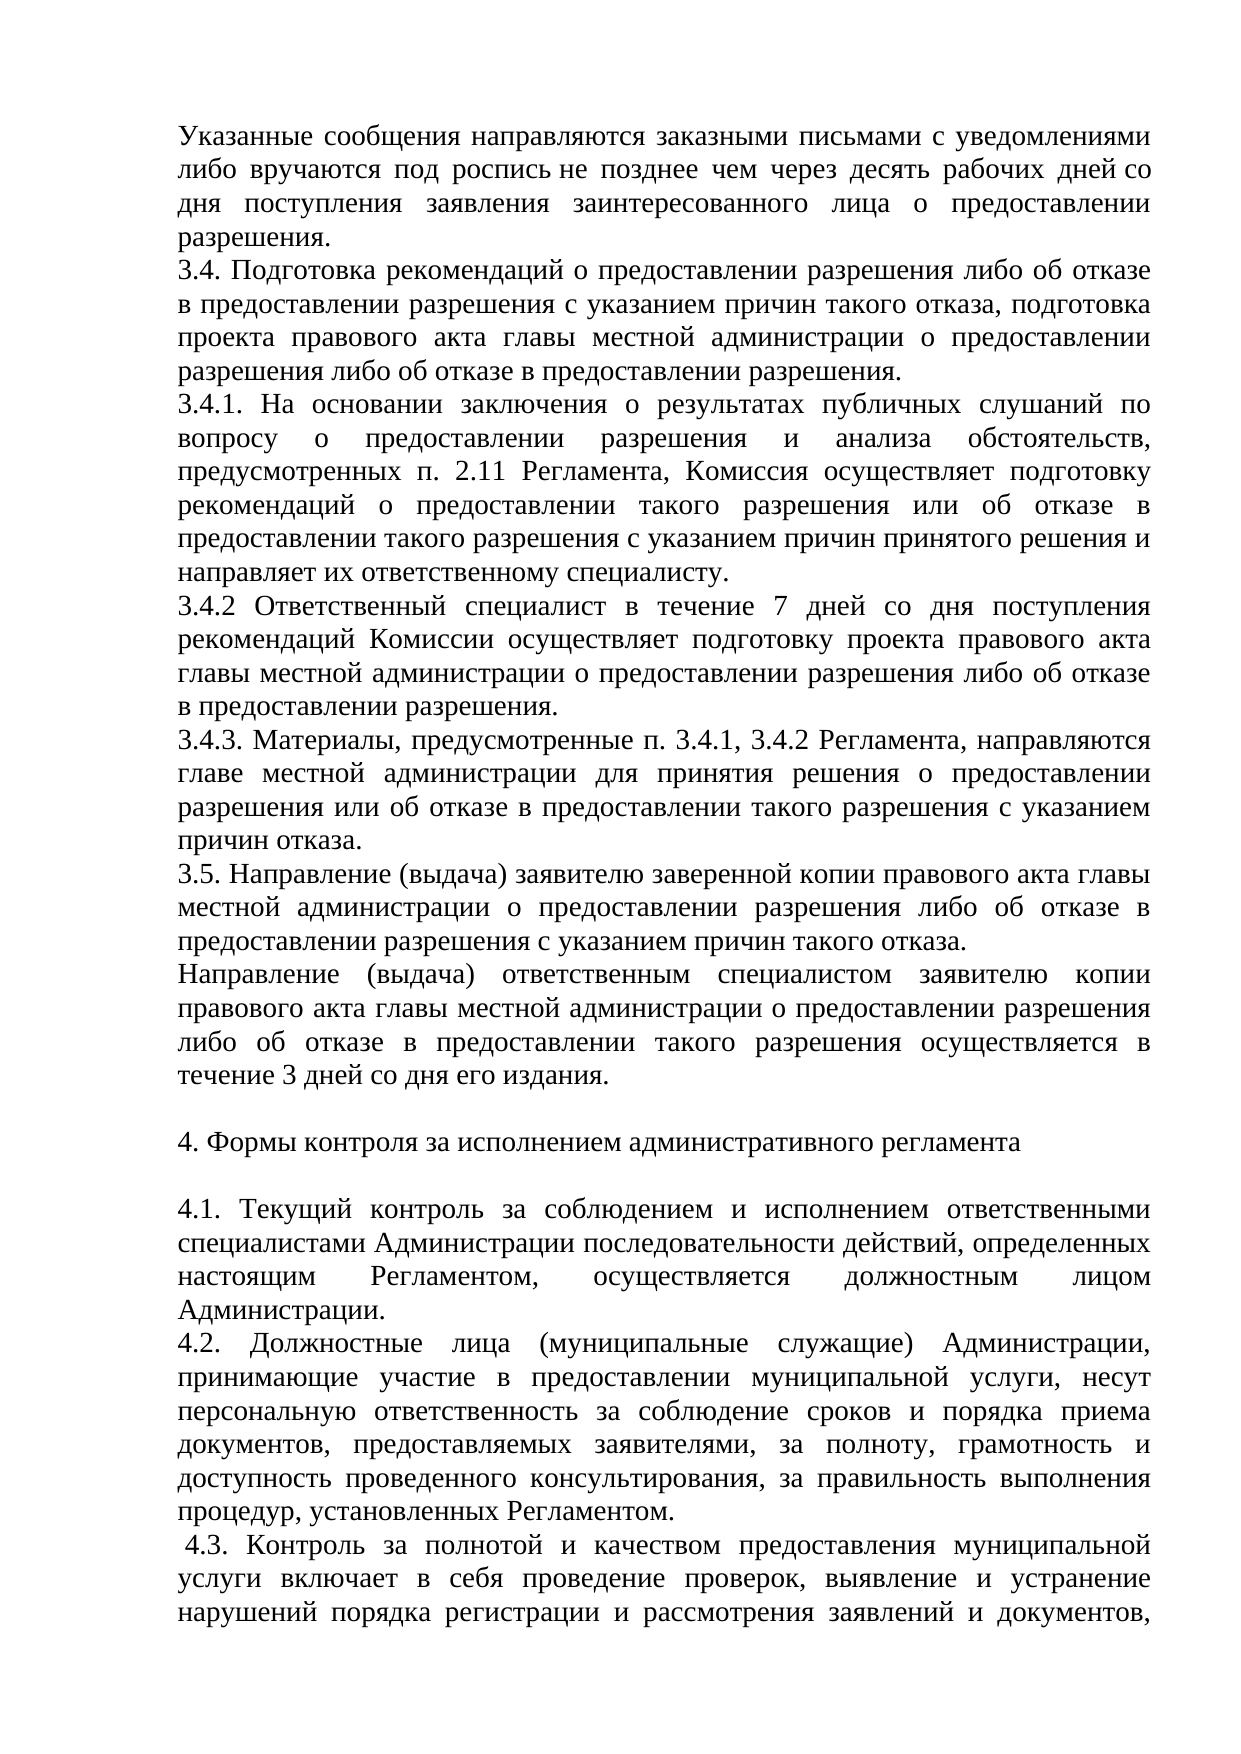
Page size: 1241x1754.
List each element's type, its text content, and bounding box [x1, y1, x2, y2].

text Указанные сообщения направляются заказными письмами с уведомлениями либо вручаются под роспись не позднее чем через десять рабочих дней со дня поступления заявления заинтересованного лица о предоставлении разрешения. [177, 118, 1152, 252]
text 4.1. Текущий контроль за соблюдением и исполнением ответственными специалистами Администрации последовательности действий, определенных настоящим Регламентом, осуществляется должностным лицом Администрации. [177, 1191, 1152, 1326]
text 4.2. Должностные лица (муниципальные служащие) Администрации, принимающие участие в предоставлении муниципальной услуги, несут персональную ответственность за соблюдение сроков и порядка приема документов, предоставляемых заявителями, за полноту, грамотность и доступность проведенного консультирования, за правильность выполнения процедур, установленных Регламентом. [177, 1326, 1152, 1527]
text 3.4. Подготовка рекомендаций о предоставлении разрешения либо об отказе в предоставлении разрешения с указанием причин такого отказа, подготовка проекта правового акта главы местной администрации о предоставлении разрешения либо об отказе в предоставлении разрешения. [177, 252, 1152, 386]
text Направление (выдача) ответственным специалистом заявителю копии правового акта главы местной администрации о предоставлении разрешения либо об отказе в предоставлении такого разрешения осуществляется в течение 3 дней со дня его издания. [177, 957, 1152, 1091]
text 4. Формы контроля за исполнением административного регламента [177, 1124, 1152, 1158]
text 3.4.2 Ответственный специалист в течение 7 дней со дня поступления рекомендаций Комиссии осуществляет подготовку проекта правового акта главы местной администрации о предоставлении разрешения либо об отказе в предоставлении разрешения. [177, 588, 1152, 722]
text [177, 1527, 1152, 1627]
text 3.4.1. На основании заключения о результатах публичных слушаний по вопросу о предоставлении разрешения и анализа обстоятельств, предусмотренных п. 2.11 Регламента, Комиссия осуществляет подготовку рекомендаций о предоставлении такого разрешения или об отказе в предоставлении такого разрешения с указанием причин принятого решения и направляет их ответственному специалисту. [177, 386, 1152, 588]
text 3.5. Направление (выдача) заявителю заверенной копии правового акта главы местной администрации о предоставлении разрешения либо об отказе в предоставлении разрешения с указанием причин такого отказа. [177, 856, 1152, 957]
text 3.4.3. Материалы, предусмотренные п. 3.4.1, 3.4.2 Регламента, направляются главе местной администрации для принятия решения о предоставлении разрешения или об отказе в предоставлении такого разрешения с указанием причин отказа. [177, 722, 1152, 856]
